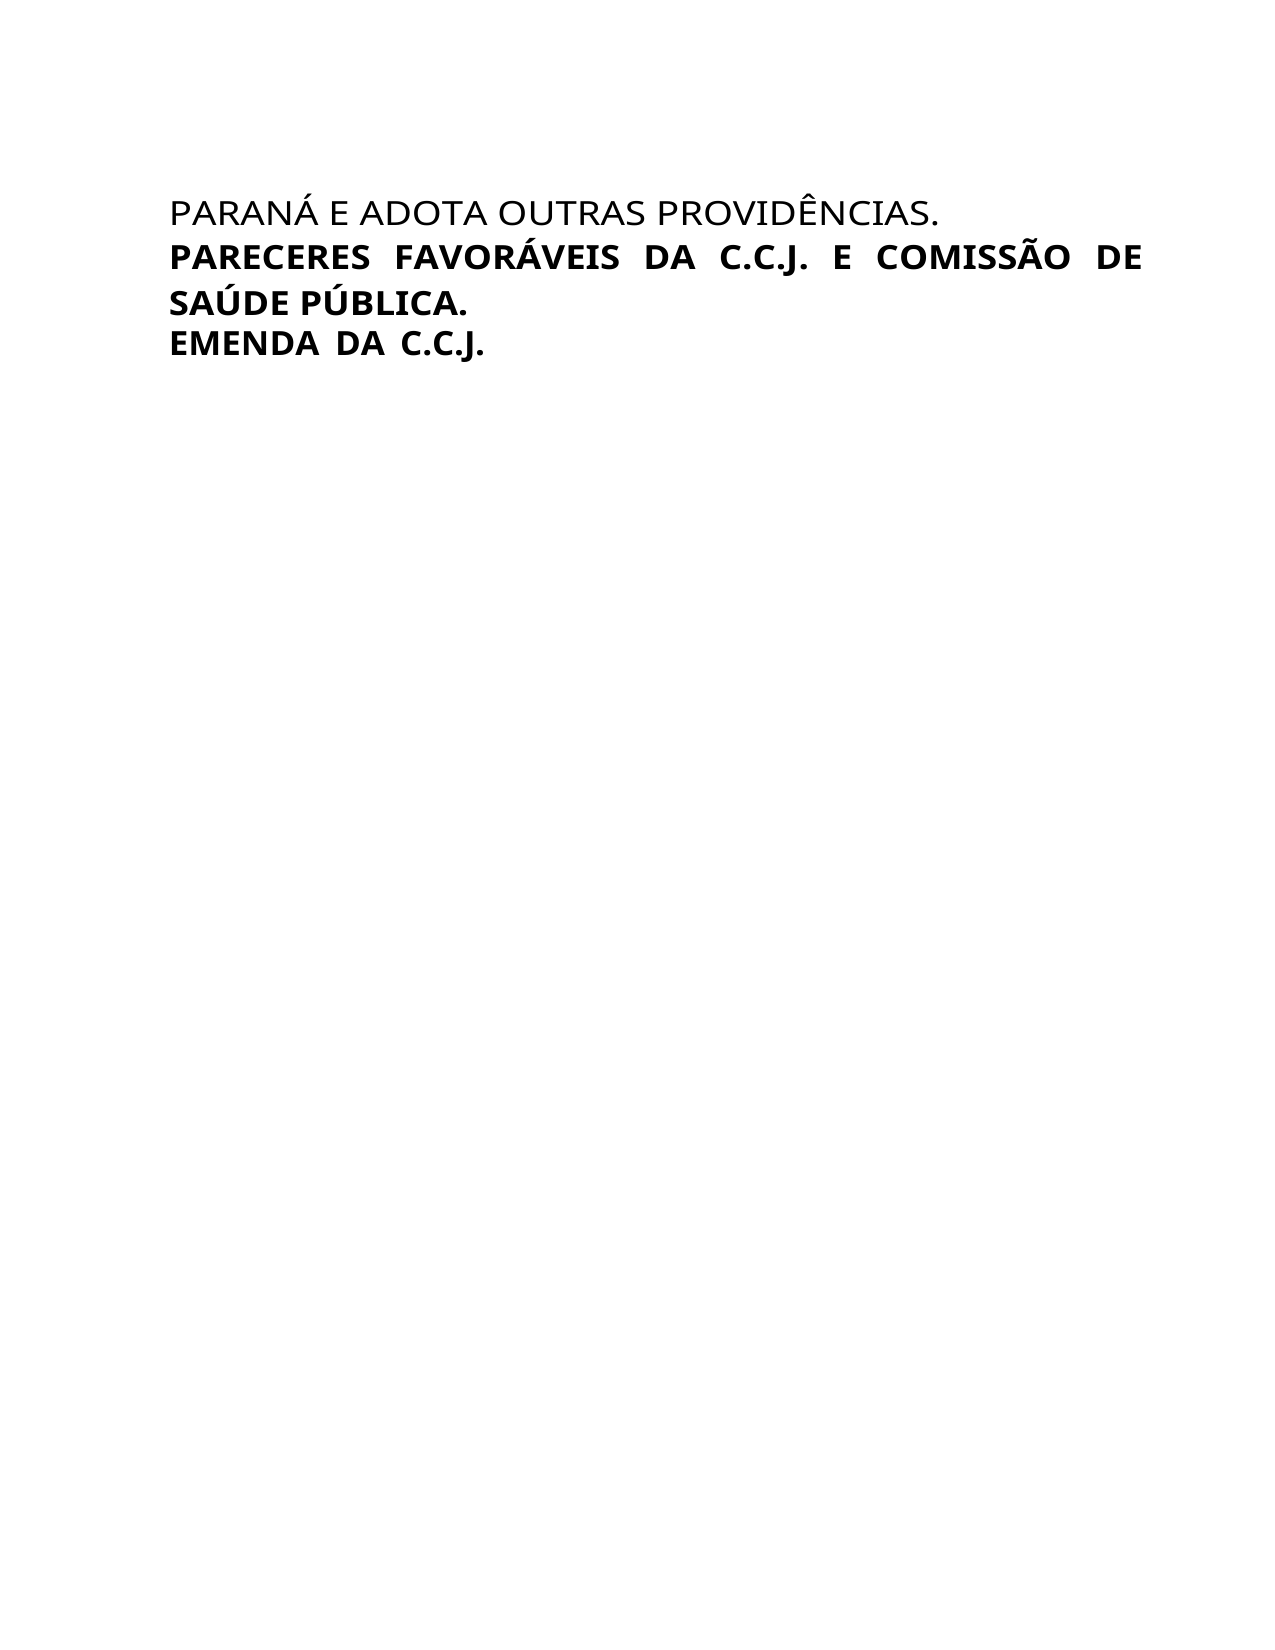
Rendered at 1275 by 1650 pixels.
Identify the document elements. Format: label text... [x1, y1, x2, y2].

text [169, 189, 1144, 234]
text EMENDA DA C.C.J. [169, 325, 1200, 363]
text PARECERES FAVORÁVEIS DA C.C.J. E COMISSÃO DE SAÚDE PÚBLICA. [169, 234, 1144, 325]
